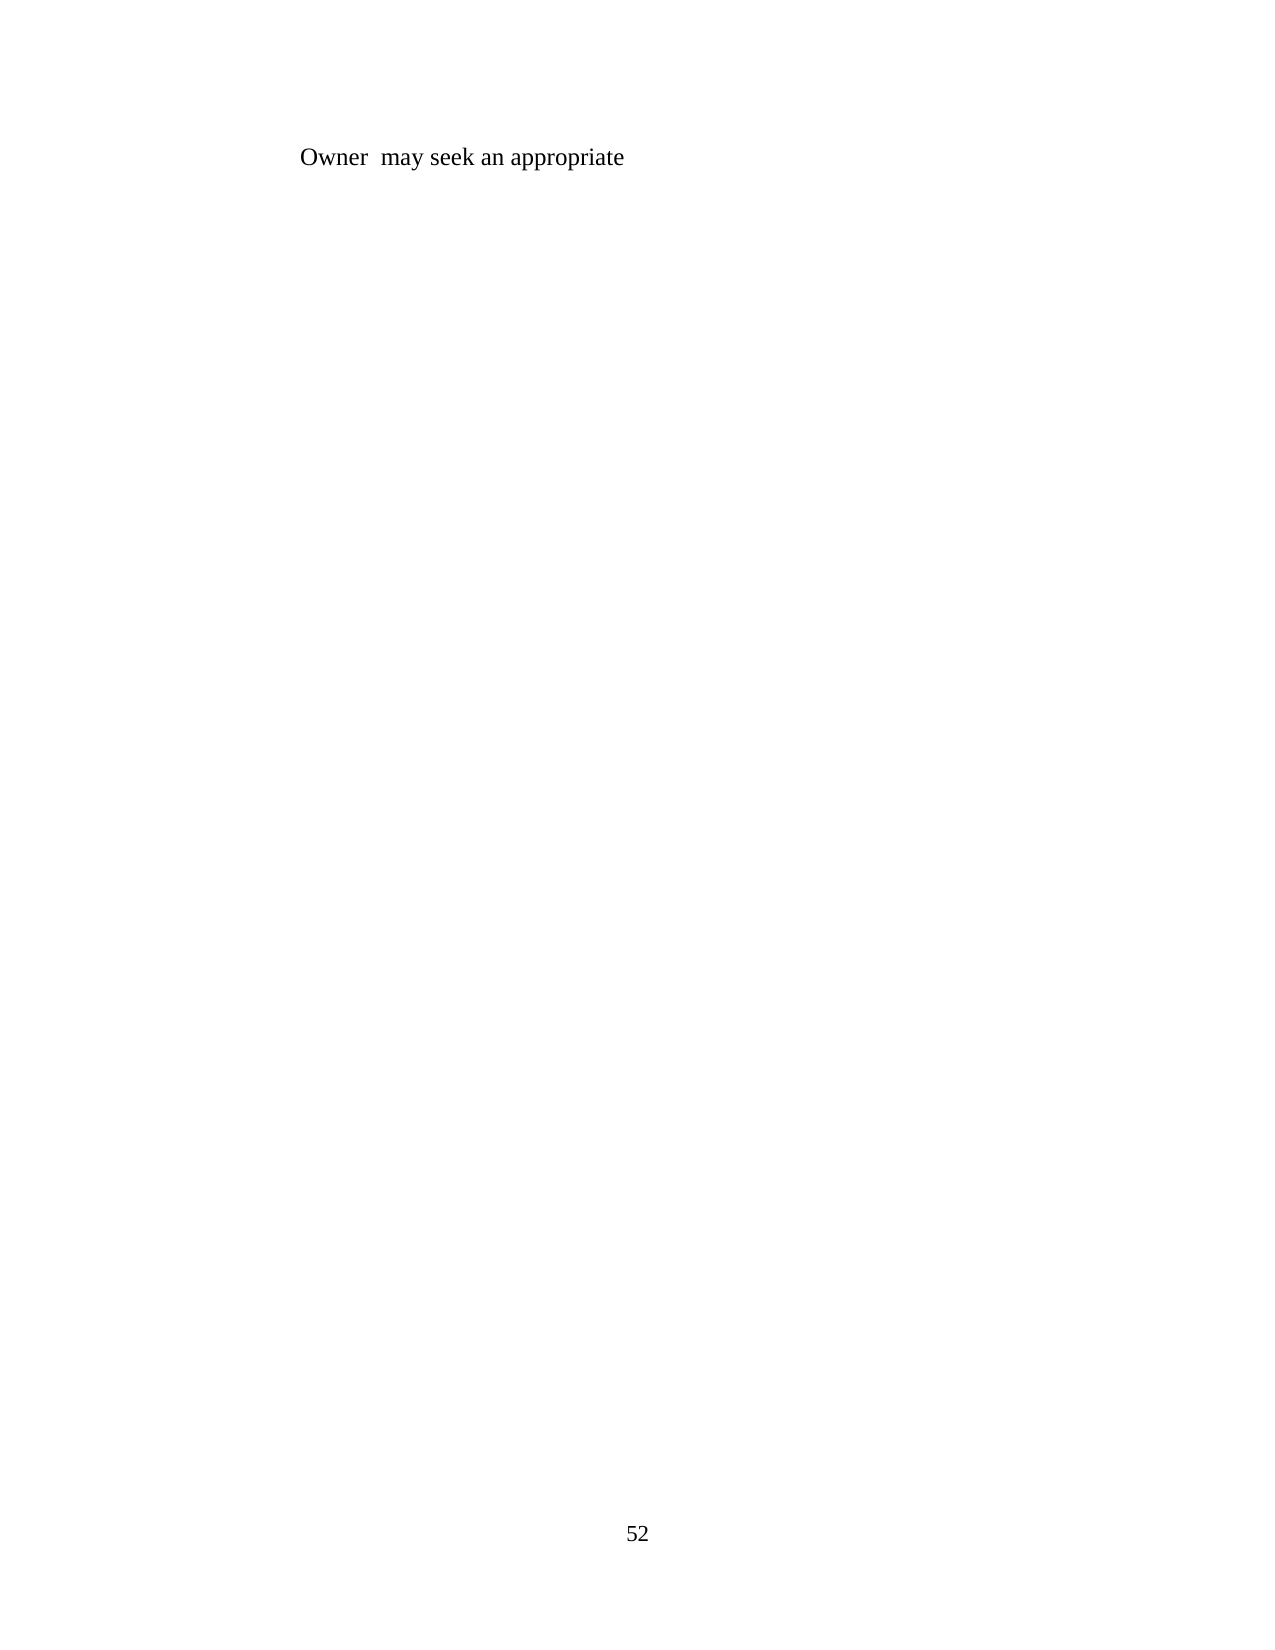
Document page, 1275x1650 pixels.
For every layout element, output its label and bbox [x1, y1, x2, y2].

list [300, 142, 1126, 170]
